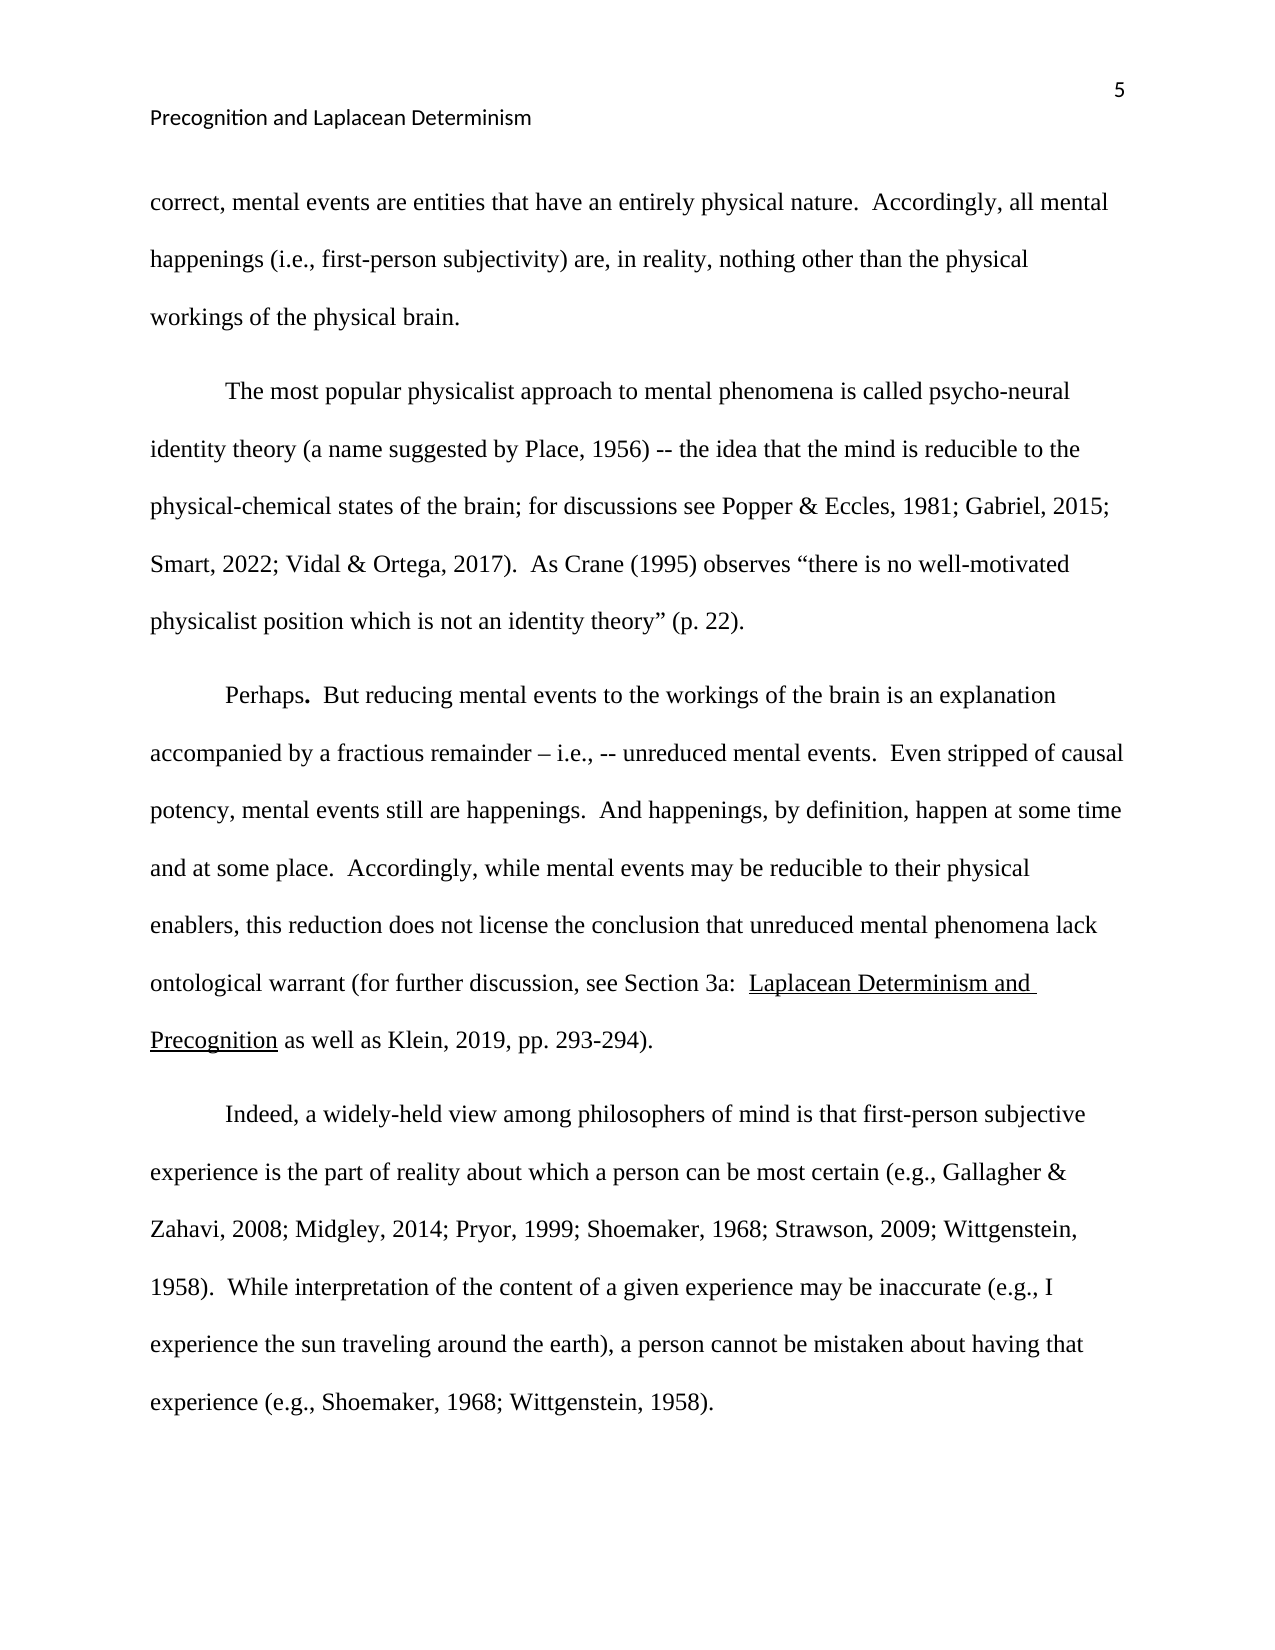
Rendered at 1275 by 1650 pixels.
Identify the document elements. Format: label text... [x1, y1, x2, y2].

text Perhaps. But reducing mental events to the workings of the brain is an explanation accompanied by a fractious remainder – i.e., -- unreduced mental events. Even stripped of causal potency, mental events still are happenings. And happenings, by definition, happen at some time and at some place. Accordingly, while mental events may be reducible to their physical enablers, this reduction does not license the conclusion that unreduced mental phenomena lack ontological warrant (for further discussion, see Section 3a: Laplacean Determinism and Precognition as well as Klein, 2019, pp. 293-294). [150, 680, 1125, 1054]
text The most popular physicalist approach to mental phenomena is called psycho-neural identity theory (a name suggested by Place, 1956) -- the idea that the mind is reducible to the physical-chemical states of the brain; for discussions see Popper & Eccles, 1981; Gabriel, 2015; Smart, 2022; Vidal & Ortega, 2017). As Crane (1995) observes “there is no well-motivated physicalist position which is not an identity theory” (p. 22). [150, 376, 1125, 635]
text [150, 187, 1125, 331]
text Indeed, a widely-held view among philosophers of mind is that first-person subjective experience is the part of reality about which a person can be most certain (e.g., Gallagher & Zahavi, 2008; Midgley, 2014; Pryor, 1999; Shoemaker, 1968; Strawson, 2009; Wittgenstein, 1958). While interpretation of the content of a given experience may be inaccurate (e.g., I experience the sun traveling around the earth), a person cannot be mistaken about having that experience (e.g., Shoemaker, 1968; Wittgenstein, 1958). [150, 1099, 1125, 1416]
